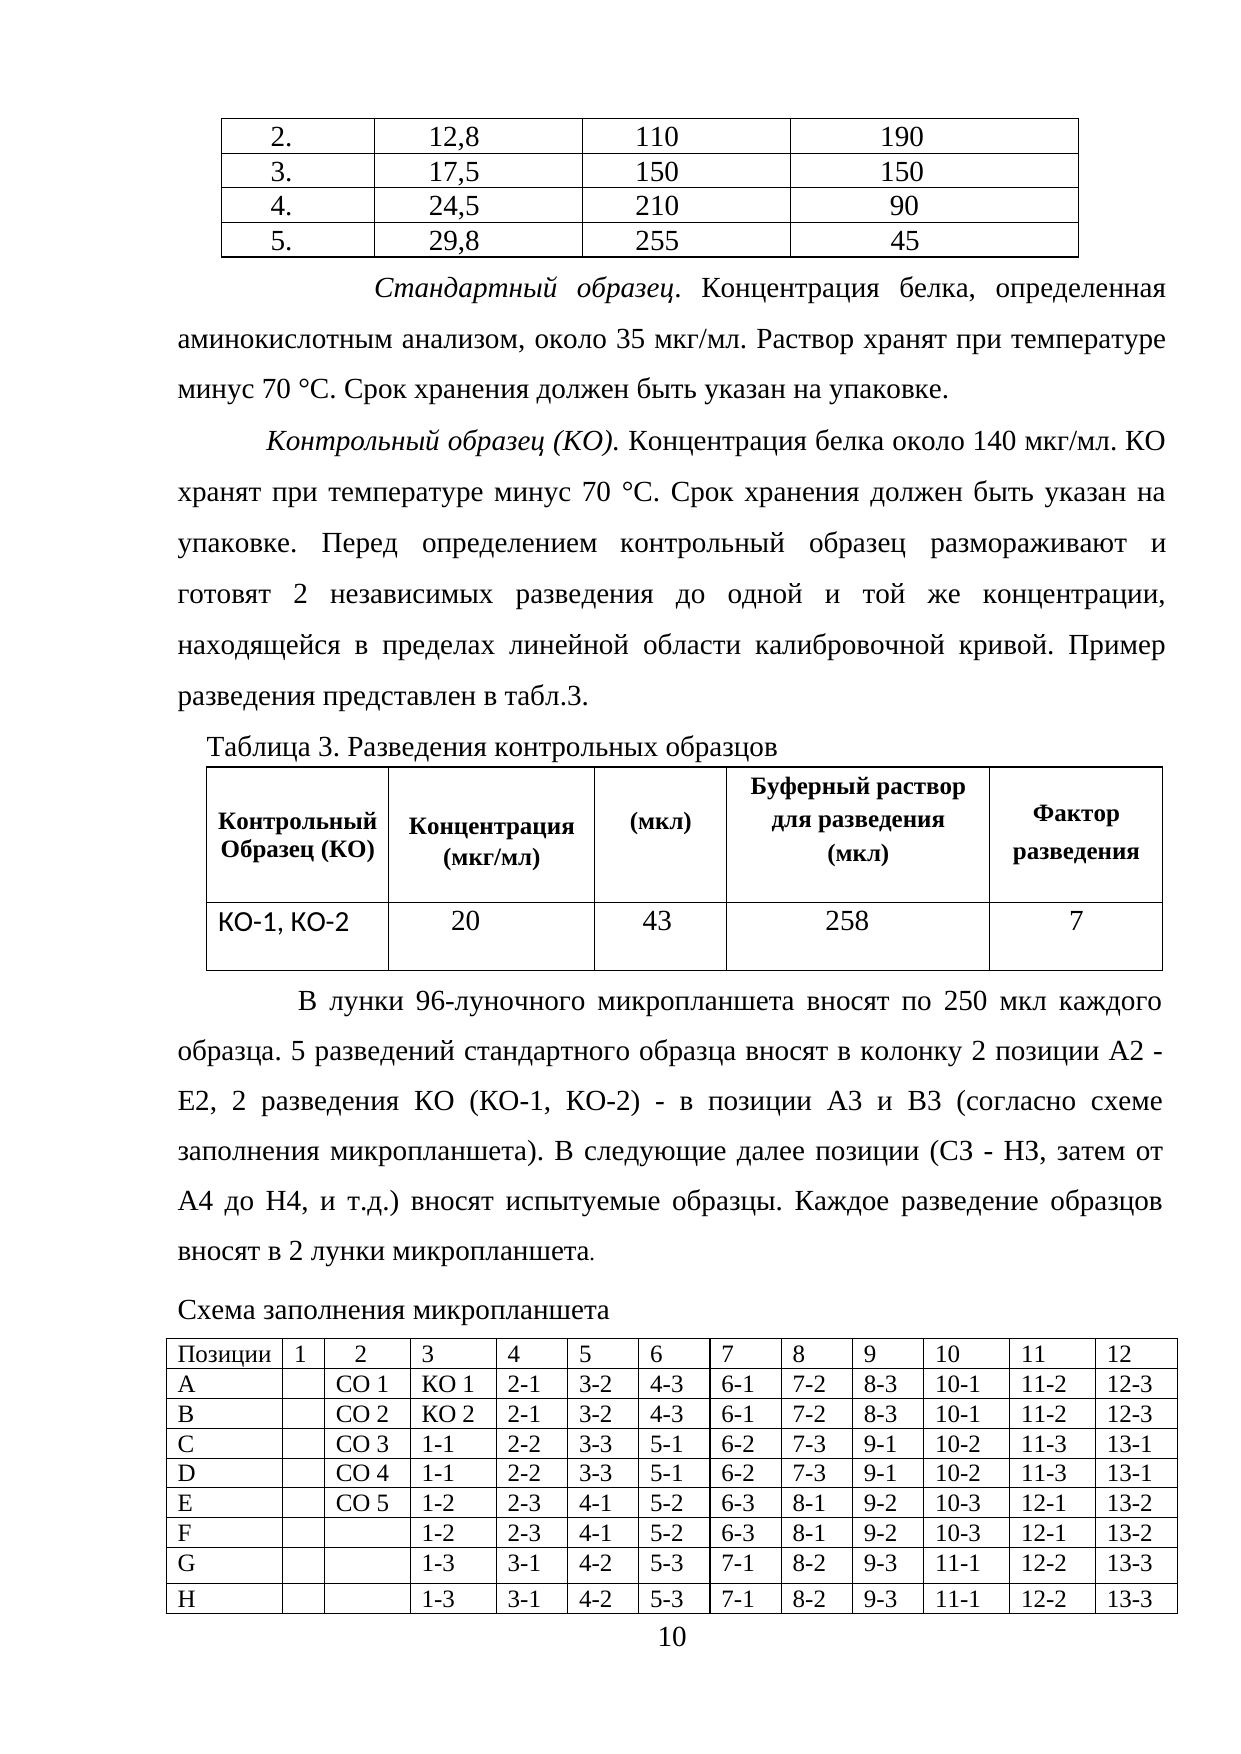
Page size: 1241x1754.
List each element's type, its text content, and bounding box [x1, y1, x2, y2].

table_header 11 [1010, 1339, 1095, 1368]
table_cell 10-2 [924, 1429, 1009, 1457]
table_cell 6-1 [711, 1369, 781, 1398]
table_cell 4-2 [568, 1548, 638, 1583]
table_cell [283, 1518, 324, 1547]
table_cell СО 2 [325, 1399, 410, 1428]
table_cell 7-3 [782, 1429, 852, 1457]
table_cell 13-2 [1096, 1518, 1177, 1547]
table_cell 1-2 [411, 1518, 496, 1547]
table_cell 29,8 [375, 223, 582, 256]
table_cell 6-3 [711, 1488, 781, 1517]
table_cell G [167, 1548, 282, 1583]
table_cell 4-1 [568, 1488, 638, 1517]
table_cell 7-2 [782, 1369, 852, 1398]
table_cell 6-2 [711, 1429, 781, 1457]
table_cell 20 [389, 903, 594, 970]
table_cell 43 [595, 903, 726, 970]
table_cell 9-3 [853, 1584, 923, 1613]
table_header Буферный раствор для разведения (мкл) [727, 768, 989, 902]
table_cell 13-3 [1096, 1584, 1177, 1613]
table_cell 4-1 [568, 1518, 638, 1547]
table_cell [283, 1429, 324, 1457]
table_cell H [167, 1584, 282, 1613]
table_cell [222, 223, 374, 256]
table_cell СО 5 [325, 1488, 410, 1517]
table_cell 1-1 [411, 1459, 496, 1487]
table_cell 10-3 [924, 1488, 1009, 1517]
table_cell 9-1 [853, 1459, 923, 1487]
table_cell 8-1 [782, 1518, 852, 1547]
table_cell 1-3 [411, 1584, 496, 1613]
table_cell 11-3 [1010, 1459, 1095, 1487]
table_cell 2-1 [497, 1369, 567, 1398]
table_header 8 [782, 1339, 852, 1368]
table_cell 3-2 [568, 1369, 638, 1398]
table_cell E [167, 1488, 282, 1517]
table_cell 5-2 [639, 1518, 709, 1547]
table_cell 11-3 [1010, 1429, 1095, 1457]
table_cell СО 1 [325, 1369, 410, 1398]
table_cell 11-2 [1010, 1369, 1095, 1398]
table_cell [325, 1584, 410, 1613]
table_cell [222, 154, 374, 187]
table_cell 1-2 [411, 1488, 496, 1517]
table_cell 1-3 [411, 1548, 496, 1583]
text Стандартный образец. Концентрация белка, определенная аминокислотным анализом, около 35 мкг/мл. Раствор хранят при температуре минус 70 °С. Срок хранения должен быть указан на упаковке. [177, 257, 1167, 409]
table_cell 6-3 [711, 1518, 781, 1547]
table_cell СО 3 [325, 1429, 410, 1457]
table_cell 7-3 [782, 1459, 852, 1487]
table_cell 8-3 [853, 1399, 923, 1428]
table_cell 7 [990, 903, 1162, 970]
table_cell [283, 1548, 324, 1583]
table_cell 8-2 [782, 1548, 852, 1583]
table_cell 12-1 [1010, 1518, 1095, 1547]
table_cell 6-2 [711, 1459, 781, 1487]
table_cell 5-2 [639, 1488, 709, 1517]
table_cell 9-1 [853, 1429, 923, 1457]
table_header 2 [325, 1339, 410, 1368]
table_cell 5-1 [639, 1459, 709, 1487]
text В лунки 96-луночного микропланшета вносят по 250 мкл каждого образца. 5 разведений стандартного образца вносят в колонку 2 позиции А2 - Е2, 2 разведения КО (КО-1, КО-2) - в позиции А3 и В3 (согласно схеме заполнения микропланшета). В следующие далее позиции (СЗ - НЗ, затем от А4 до Н4, и т.д.) вносят испытуемые образцы. Каждое разведение образцов вносят в 2 лунки микропланшета. [177, 971, 1164, 1271]
table_header 7 [711, 1339, 781, 1368]
table_cell 17,5 [375, 154, 582, 187]
table_cell [283, 1488, 324, 1517]
table_cell 11-1 [924, 1548, 1009, 1583]
table_cell 12-2 [1010, 1548, 1095, 1583]
table_header 1 [283, 1339, 324, 1368]
table_cell СО 4 [325, 1459, 410, 1487]
table_cell 2-3 [497, 1488, 567, 1517]
table_cell 7-1 [711, 1584, 781, 1613]
table_cell 2-2 [497, 1429, 567, 1457]
table_cell 4-3 [639, 1369, 709, 1398]
table_cell 3-3 [568, 1429, 638, 1457]
table_cell 3-1 [497, 1584, 567, 1613]
table_cell 13-1 [1096, 1429, 1177, 1457]
table_cell 2-1 [497, 1399, 567, 1428]
table_cell 12-1 [1010, 1488, 1095, 1517]
table_cell 90 [791, 188, 1078, 222]
table_cell [222, 188, 374, 222]
table_cell 6-1 [711, 1399, 781, 1428]
table_cell 8-2 [782, 1584, 852, 1613]
table_cell 150 [791, 154, 1078, 187]
table_cell 12-3 [1096, 1369, 1177, 1398]
table_header 12 [1096, 1339, 1177, 1368]
table_cell 10-1 [924, 1369, 1009, 1398]
table_header 9 [853, 1339, 923, 1368]
table_cell КО-1, КО-2 [207, 903, 388, 970]
table_cell КО 1 [411, 1369, 496, 1398]
table_cell 45 [791, 223, 1078, 256]
table_cell 10-1 [924, 1399, 1009, 1428]
table_cell A [167, 1369, 282, 1398]
table_header 10 [924, 1339, 1009, 1368]
table_cell 7-1 [711, 1548, 781, 1583]
table_cell 8-3 [853, 1369, 923, 1398]
table_header 3 [411, 1339, 496, 1368]
table_cell 5-3 [639, 1548, 709, 1583]
table_cell [222, 119, 374, 153]
table_header Позиции [167, 1339, 282, 1368]
table_cell 3-3 [568, 1459, 638, 1487]
table_cell [283, 1584, 324, 1613]
table_cell 24,5 [375, 188, 582, 222]
table_cell 2-3 [497, 1518, 567, 1547]
table_header 4 [497, 1339, 567, 1368]
table_cell 11-2 [1010, 1399, 1095, 1428]
table_cell [283, 1399, 324, 1428]
table_cell 9-3 [853, 1548, 923, 1583]
table_cell 2-2 [497, 1459, 567, 1487]
table_cell 190 [791, 119, 1078, 153]
table_cell 3-1 [497, 1548, 567, 1583]
table_cell 255 [583, 223, 790, 256]
table_cell C [167, 1429, 282, 1457]
table_cell 13-3 [1096, 1548, 1177, 1583]
table_cell [325, 1518, 410, 1547]
table_cell 5-3 [639, 1584, 709, 1613]
table_cell [283, 1459, 324, 1487]
table_cell F [167, 1518, 282, 1547]
table_cell 10-2 [924, 1459, 1009, 1487]
table_cell 150 [583, 154, 790, 187]
table_cell [283, 1369, 324, 1398]
table_header 5 [568, 1339, 638, 1368]
table_cell 258 [727, 903, 989, 970]
table_cell 13-1 [1096, 1459, 1177, 1487]
table_cell [325, 1548, 410, 1583]
table_cell 12-3 [1096, 1399, 1177, 1428]
table_cell 5-1 [639, 1429, 709, 1457]
table_cell 9-2 [853, 1518, 923, 1547]
table_cell 4-2 [568, 1584, 638, 1613]
table_cell 12-2 [1010, 1584, 1095, 1613]
table_cell 1-1 [411, 1429, 496, 1457]
text Схема заполнения микропланшета [177, 1279, 1164, 1329]
table_header Контрольный Образец (КО) [207, 768, 388, 902]
table_cell 110 [583, 119, 790, 153]
table_header 6 [639, 1339, 709, 1368]
table_header (мкл) [595, 768, 726, 902]
table_header Концентрация (мкг/мл) [389, 768, 594, 902]
table_cell 210 [583, 188, 790, 222]
table_cell 8-1 [782, 1488, 852, 1517]
table_cell 11-1 [924, 1584, 1009, 1613]
table_header Фактор разведения [990, 768, 1162, 902]
table_cell 4-3 [639, 1399, 709, 1428]
text Контрольный образец (КО). Концентрация белка около 140 мкг/мл. КО хранят при температуре минус 70 °С. Срок хранения должен быть указан на упаковке. Перед определением контрольный образец размораживают и готовят 2 независимых разведения до одной и той же концентрации, находящейся в пределах линейной области калибровочной кривой. Пример разведения представлен в табл.3. [177, 409, 1167, 715]
table_cell B [167, 1399, 282, 1428]
table_cell D [167, 1459, 282, 1487]
table_cell 9-2 [853, 1488, 923, 1517]
table_cell 7-2 [782, 1399, 852, 1428]
text Таблица 3. Разведения контрольных образцов [177, 715, 1167, 766]
table_cell 3-2 [568, 1399, 638, 1428]
table_cell 10-3 [924, 1518, 1009, 1547]
table_cell 12,8 [375, 119, 582, 153]
table_cell КО 2 [411, 1399, 496, 1428]
table_cell 13-2 [1096, 1488, 1177, 1517]
